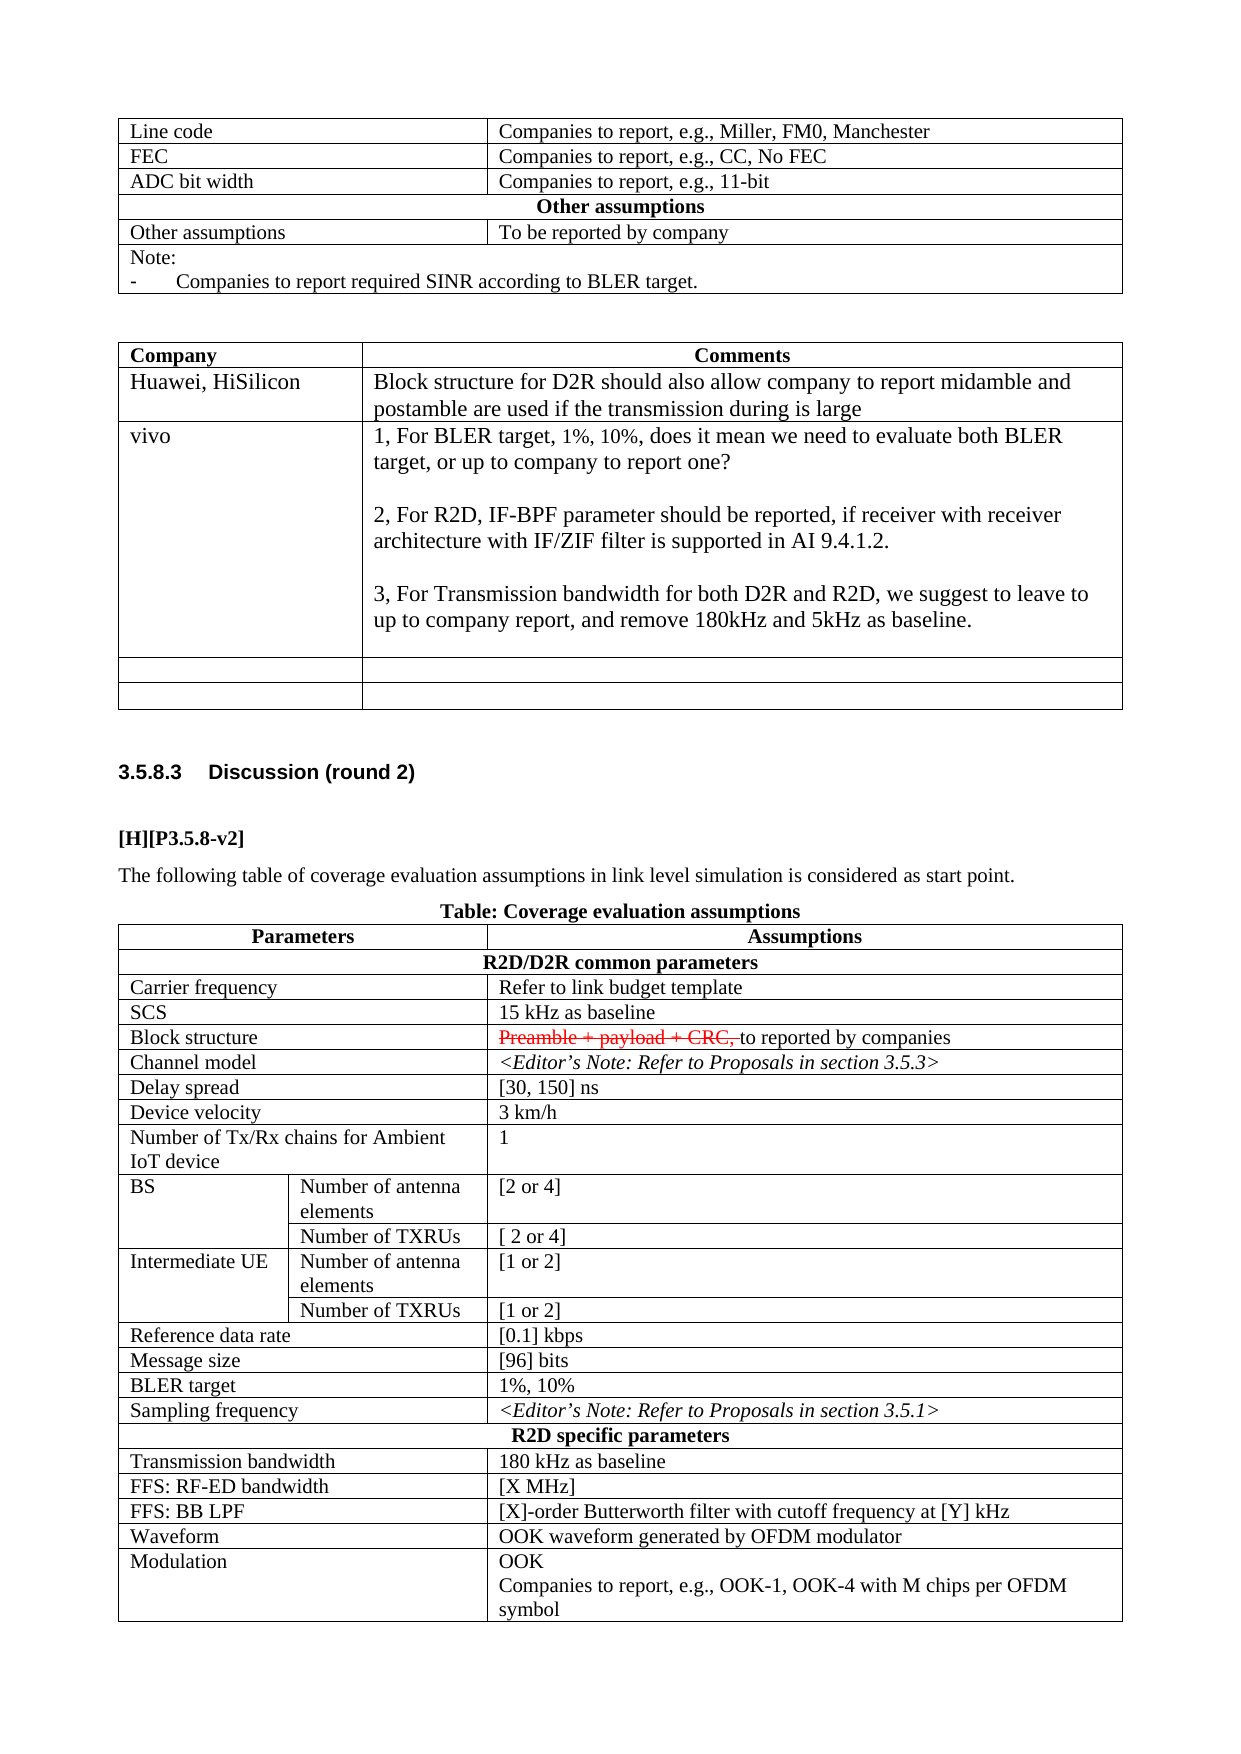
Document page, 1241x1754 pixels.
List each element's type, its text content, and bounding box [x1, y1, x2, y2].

table_cell Companies to report, e.g., 11-bit [488, 169, 1122, 193]
table_cell Line code [119, 119, 487, 143]
table_cell Reference data rate [119, 1323, 487, 1347]
table_cell Other assumptions [119, 220, 487, 244]
table_cell 1%, 10% [488, 1373, 1122, 1397]
table_cell Number of TXRUs [289, 1298, 487, 1322]
table_cell Huawei, HiSilicon [119, 368, 362, 421]
table_cell <Editor’s Note: Refer to Proposals in section 3.5.1> [488, 1398, 1122, 1422]
table_cell FEC [119, 144, 487, 168]
table_cell Companies to report, e.g., CC, No FEC [488, 144, 1122, 168]
table_cell Channel model [119, 1050, 487, 1074]
table_header Comments [363, 343, 1122, 367]
table_cell 1, For BLER target, 1%, 10%, does it mean we need to evaluate both BLER target, or up to company to report one? 2, For R2D, IF-BPF parameter should be reported, if receiver with receiver architecture with IF/ZIF filter is supported in AI 9.4.1.2. 3, For Transmission bandwidth for both D2R and R2D, we suggest to leave to up to company report, and remove 180kHz and 5kHz as baseline. [363, 422, 1122, 657]
table_cell Transmission bandwidth [119, 1449, 487, 1473]
table_cell Message size [119, 1348, 487, 1372]
table_header Parameters [119, 925, 487, 948]
table_cell Delay spread [119, 1075, 487, 1099]
table_cell SCS [119, 1000, 487, 1024]
text The following table of coverage evaluation assumptions in link level simulation is considered as start point. [118, 863, 1122, 887]
table_cell Companies to report, e.g., Miller, FM0, Manchester [488, 119, 1122, 143]
table_cell Refer to link budget template [488, 975, 1122, 999]
table_cell Note: Companies to report required SINR according to BLER target. [119, 245, 1122, 293]
table_cell [363, 658, 1122, 682]
table_cell Carrier frequency [119, 975, 487, 999]
table_cell <Editor’s Note: Refer to Proposals in section 3.5.3> [488, 1050, 1122, 1074]
table_cell [96] bits [488, 1348, 1122, 1372]
table_cell [1 or 2] [488, 1298, 1122, 1322]
table_cell 15 kHz as baseline [488, 1000, 1122, 1024]
table_cell [119, 683, 362, 709]
table_cell [2 or 4] [488, 1175, 1122, 1223]
table_cell [X MHz] [488, 1474, 1122, 1498]
subtitle Discussion (round 2) [118, 759, 1122, 783]
table_cell FFS: BB LPF [119, 1499, 487, 1523]
table_cell Waveform [119, 1524, 487, 1548]
table_cell To be reported by company [488, 220, 1122, 244]
table_cell Intermediate UE [119, 1249, 288, 1322]
table_cell [363, 683, 1122, 709]
table_cell Number of antenna elements [289, 1249, 487, 1297]
table_header Company [119, 343, 362, 367]
table_cell OOK Companies to report, e.g., OOK-1, OOK-4 with M chips per OFDM symbol [488, 1549, 1122, 1621]
table_cell [0.1] kbps [488, 1323, 1122, 1347]
table_cell [X]-order Butterworth filter with cutoff frequency at [Y] kHz [488, 1499, 1122, 1523]
table_cell Other assumptions [119, 195, 1122, 218]
table_cell Number of TXRUs [289, 1224, 487, 1248]
table_cell 180 kHz as baseline [488, 1449, 1122, 1473]
table_cell BS [119, 1175, 288, 1248]
table_cell Block structure for D2R should also allow company to report midamble and postamble are used if the transmission during is large [363, 368, 1122, 421]
table_cell Preamble + payload + CRC, to reported by companies [488, 1025, 1122, 1049]
table_cell Device velocity [119, 1100, 487, 1124]
table_header Assumptions [488, 925, 1122, 948]
table_cell Number of antenna elements [289, 1175, 487, 1223]
table_cell [ 2 or 4] [488, 1224, 1122, 1248]
table_cell Modulation [119, 1549, 487, 1621]
table_cell [119, 658, 362, 682]
table_cell Sampling frequency [119, 1398, 487, 1422]
table_cell [1 or 2] [488, 1249, 1122, 1297]
table_cell ADC bit width [119, 169, 487, 193]
table_cell BLER target [119, 1373, 487, 1397]
table_cell OOK waveform generated by OFDM modulator [488, 1524, 1122, 1548]
table_cell [30, 150] ns [488, 1075, 1122, 1099]
table_cell vivo [119, 422, 362, 657]
table_cell R2D/D2R common parameters [119, 950, 1122, 974]
table_cell 3 km/h [488, 1100, 1122, 1124]
text Table: Coverage evaluation assumptions [118, 899, 1122, 923]
table_cell R2D specific parameters [119, 1424, 1122, 1447]
table_cell Block structure [119, 1025, 487, 1049]
table_cell Number of Tx/Rx chains for Ambient IoT device [119, 1125, 487, 1173]
text [H][P3.5.8-v2] [118, 826, 1122, 850]
table_cell 1 [488, 1125, 1122, 1173]
table_cell FFS: RF-ED bandwidth [119, 1474, 487, 1498]
